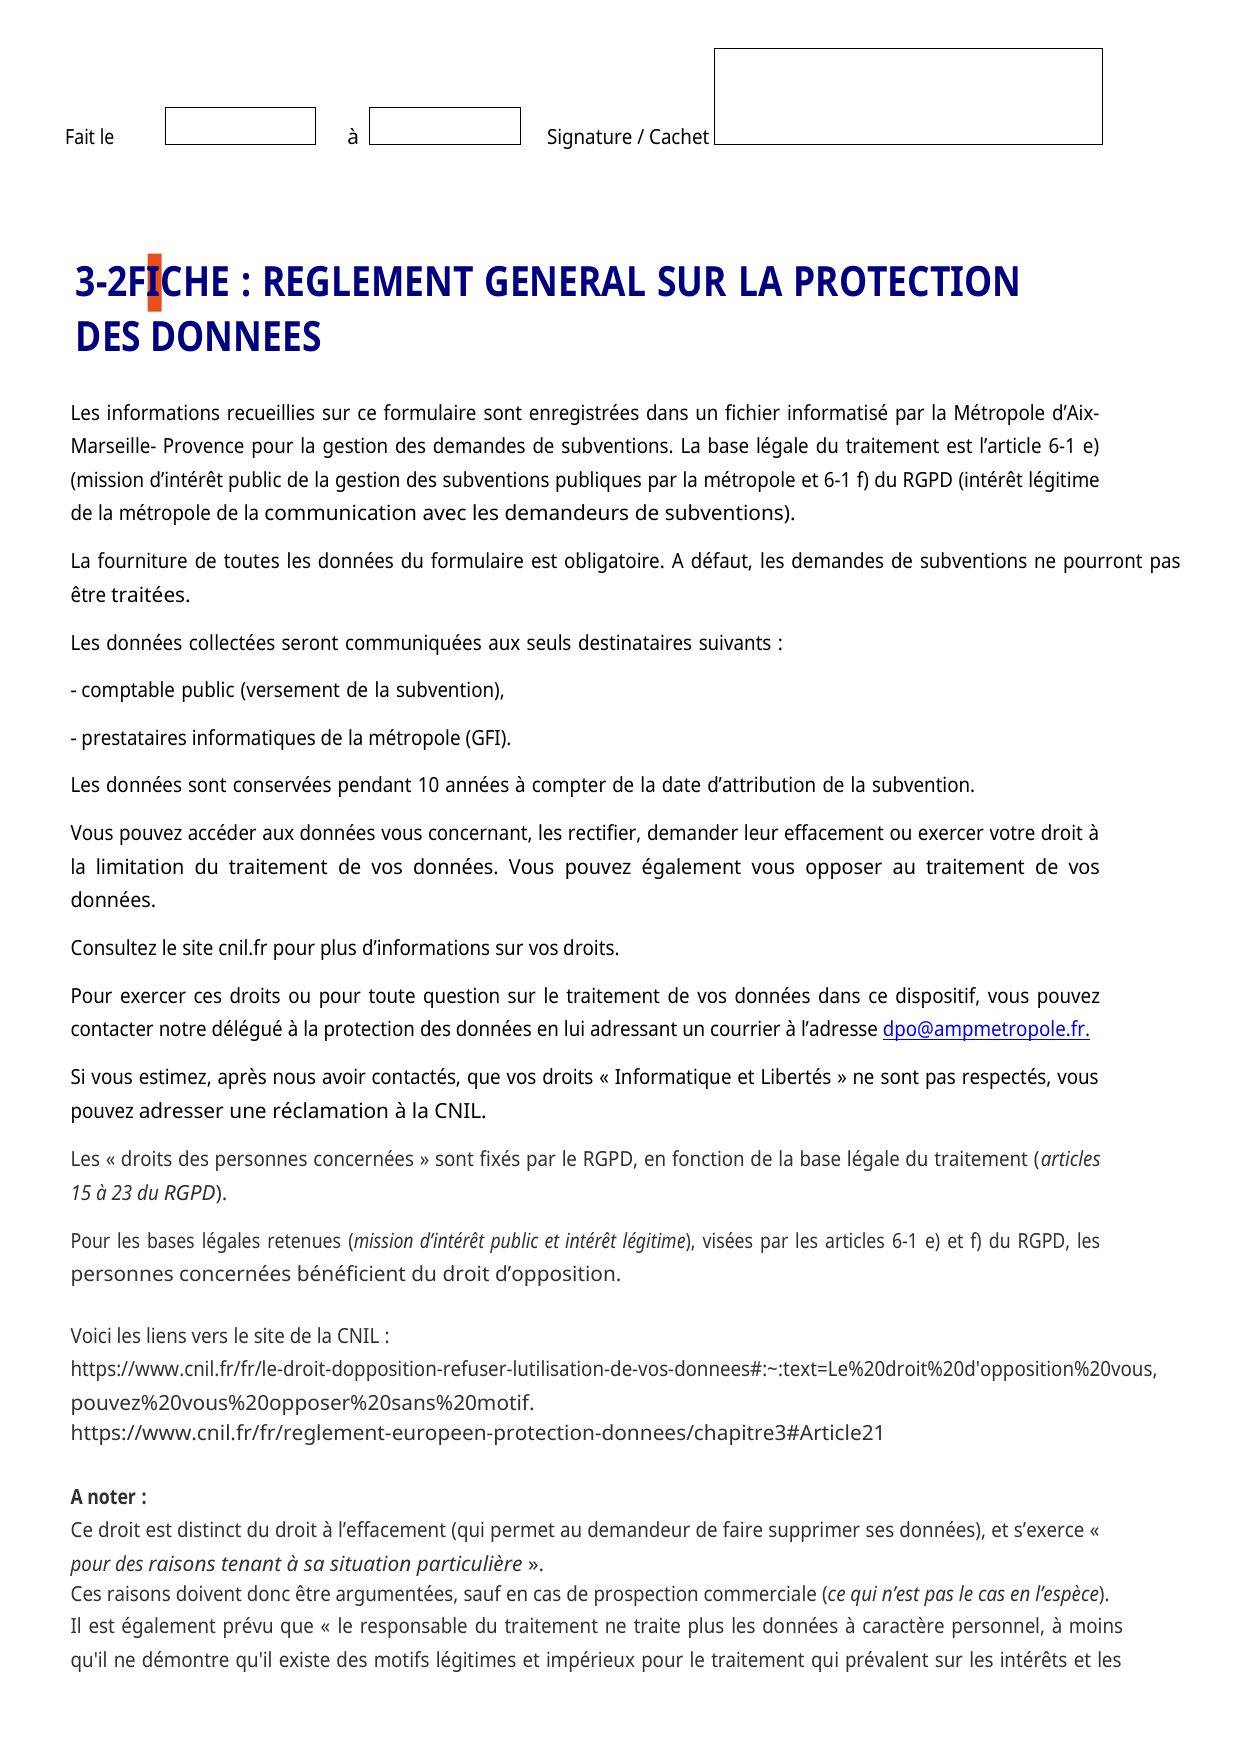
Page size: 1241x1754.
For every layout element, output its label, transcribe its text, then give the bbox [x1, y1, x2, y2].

list comptable public (versement de la subvention), [70, 676, 1181, 704]
text Les « droits des personnes concernées » sont fixés par le RGPD, en fonction de la base légale du traitement (articles 15 à 23 du RGPD). [70, 1144, 1103, 1206]
text Fait le à Signature / Cachet [65, 48, 1181, 151]
text Pour les bases légales retenues (mission d’intérêt public et intérêt légitime), visées par les articles 6-1 e) et f) du RGPD, les personnes concernées bénéficient du droit d’opposition. [70, 1226, 1100, 1288]
text Vous pouvez accéder aux données vous concernant, les rectifier, demander leur effacement ou exercer votre droit à la limitation du traitement de vos données. Vous pouvez également vous opposer au traitement de vos données. [70, 818, 1100, 914]
text https://www.cnil.fr/fr/reglement-europeen-protection-donnees/chapitre3#Article21 [70, 1422, 1181, 1446]
text Les informations recueillies sur ce formulaire sont enregistrées dans un fichier informatisé par la Métropole d’Aix-Marseille- Provence pour la gestion des demandes de subventions. La base légale du traitement est l’article 6-1 e) (mission d’intérêt public de la gestion des subventions publiques par la métropole et 6-1 f) du RGPD (intérêt légitime de la métropole de la communication avec les demandeurs de subventions). [70, 398, 1100, 527]
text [70, 1611, 1123, 1673]
text Ces raisons doivent donc être argumentées, sauf en cas de prospection commerciale (ce qui n’est pas le cas en l’espèce). [70, 1582, 1181, 1607]
list prestataires informatiques de la métropole (GFI). [70, 723, 1181, 751]
text Voici les liens vers le site de la CNIL : [70, 1322, 1181, 1350]
text La fourniture de toutes les données du formulaire est obligatoire. A défaut, les demandes de subventions ne pourront pas être traitées. [70, 546, 1181, 608]
text Pour exercer ces droits ou pour toute question sur le traitement de vos données dans ce dispositif, vous pouvez contacter notre délégué à la protection des données en lui adressant un courrier à l’adresse dpo@ampmetropole.fr. [70, 981, 1100, 1043]
text A noter : [70, 1482, 1181, 1511]
text Consultez le site cnil.fr pour plus d’informations sur vos droits. [70, 933, 1181, 962]
text Si vous estimez, après nous avoir contactés, que vos droits « Informatique et Libertés » ne sont pas respectés, vous pouvez adresser une réclamation à la CNIL. [70, 1062, 1100, 1124]
text Les données collectées seront communiquées aux seuls destinataires suivants : [70, 628, 1181, 656]
text Les données sont conservées pendant 10 années à compter de la date d’attribution de la subvention. [70, 771, 1181, 799]
text 3-2FICHE : REGLEMENT GENERAL SUR LA PROTECTION DES DONNEES [76, 252, 1089, 363]
text https://www.cnil.fr/fr/le-droit-dopposition-refuser-lutilisation-de-vos-donnees#:~:text=Le%20droit%20d'opposition%20vous, pouvez%20vous%20opposer%20sans%20motif. [70, 1354, 1181, 1416]
text Ce droit est distinct du droit à l’effacement (qui permet au demandeur de faire supprimer ses données), et s’exerce « pour des raisons tenant à sa situation particulière ». [70, 1515, 1100, 1577]
